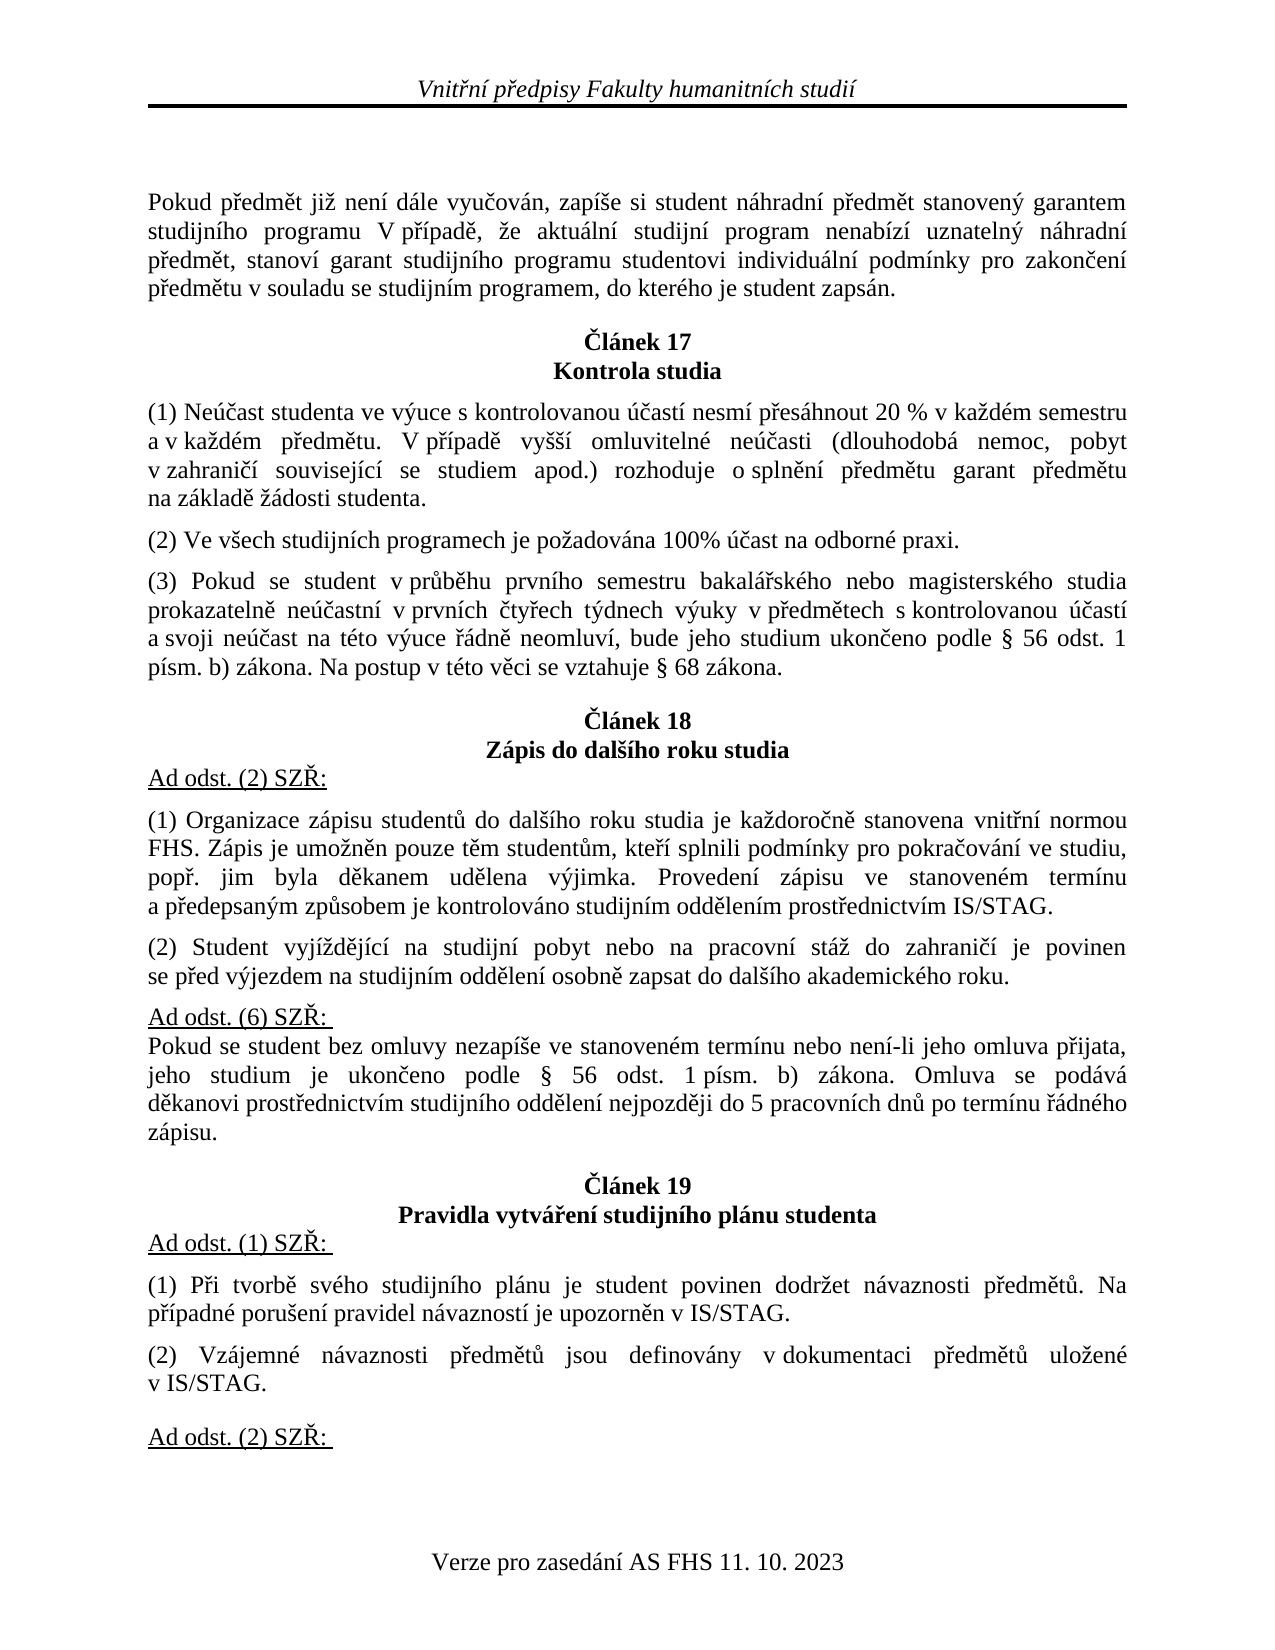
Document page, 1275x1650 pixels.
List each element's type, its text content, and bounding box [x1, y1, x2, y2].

text Zápis do dalšího roku studia [148, 735, 1127, 763]
text Ad odst. (1) SZŘ: [148, 1228, 1127, 1257]
text Článek 17 [148, 327, 1127, 356]
text Pokud se student bez omluvy nezapíše ve stanoveném termínu nebo není-li jeho omluva přijata, jeho studium je ukončeno podle § 56 odst. 1 písm. b) zákona. Omluva se podává děkanovi prostřednictvím studijního oddělení nejpozději do 5 pracovních dnů po termínu řádného zápisu. [148, 1031, 1127, 1146]
text (3) Pokud se student v průběhu prvního semestru bakalářského nebo magisterského studia prokazatelně neúčastní v prvních čtyřech týdnech výuky v předmětech s kontrolovanou účastí a svoji neúčast na této výuce řádně neomluví, bude jeho studium ukončeno podle § 56 odst. 1 písm. b) zákona. Na postup v této věci se vztahuje § 68 zákona. [148, 566, 1127, 681]
text Článek 19 [148, 1171, 1127, 1200]
text Ad odst. (2) SZŘ: [148, 1422, 1127, 1451]
text Článek 18 [148, 706, 1127, 735]
text Pokud předmět již není dále vyučován, zapíše si student náhradní předmět stanovený garantem studijního programu V případě, že aktuální studijní program nenabízí uznatelný náhradní předmět, stanoví garant studijního programu studentovi individuální podmínky pro zakončení předmětu v souladu se studijním programem, do kterého je student zapsán. [148, 187, 1127, 302]
text Ad odst. (6) SZŘ: [148, 1002, 1127, 1031]
text Ad odst. (2) SZŘ: [148, 763, 1127, 792]
text Pravidla vytváření studijního plánu studenta [148, 1200, 1127, 1228]
text (1) Při tvorbě svého studijního plánu je student povinen dodržet návaznosti předmětů. Na případné porušení pravidel návazností je upozorněn v IS/STAG. [148, 1270, 1127, 1327]
text (1) Organizace zápisu studentů do dalšího roku studia je každoročně stanovena vnitřní normou FHS. Zápis je umožněn pouze těm studentům, kteří splnili podmínky pro pokračování ve studiu, popř. jim byla děkanem udělena výjimka. Provedení zápisu ve stanoveném termínu a předepsaným způsobem je kontrolováno studijním oddělením prostřednictvím IS/STAG. [148, 805, 1127, 920]
text (2) Vzájemné návaznosti předmětů jsou definovány v dokumentaci předmětů uložené v IS/STAG. [148, 1340, 1127, 1397]
text Kontrola studia [148, 356, 1127, 385]
text (2) Student vyjíždějící na studijní pobyt nebo na pracovní stáž do zahraničí je povinen se před výjezdem na studijním oddělení osobně zapsat do dalšího akademického roku. [148, 932, 1127, 990]
text (1) Neúčast studenta ve výuce s kontrolovanou účastí nesmí přesáhnout 20 % v každém semestru a v každém předmětu. V případě vyšší omluvitelné neúčasti (dlouhodobá nemoc, pobyt v zahraničí související se studiem apod.) rozhoduje o splnění předmětu garant předmětu na základě žádosti studenta. [148, 397, 1127, 512]
text (2) Ve všech studijních programech je požadována 100% účast na odborné praxi. [148, 525, 1127, 553]
